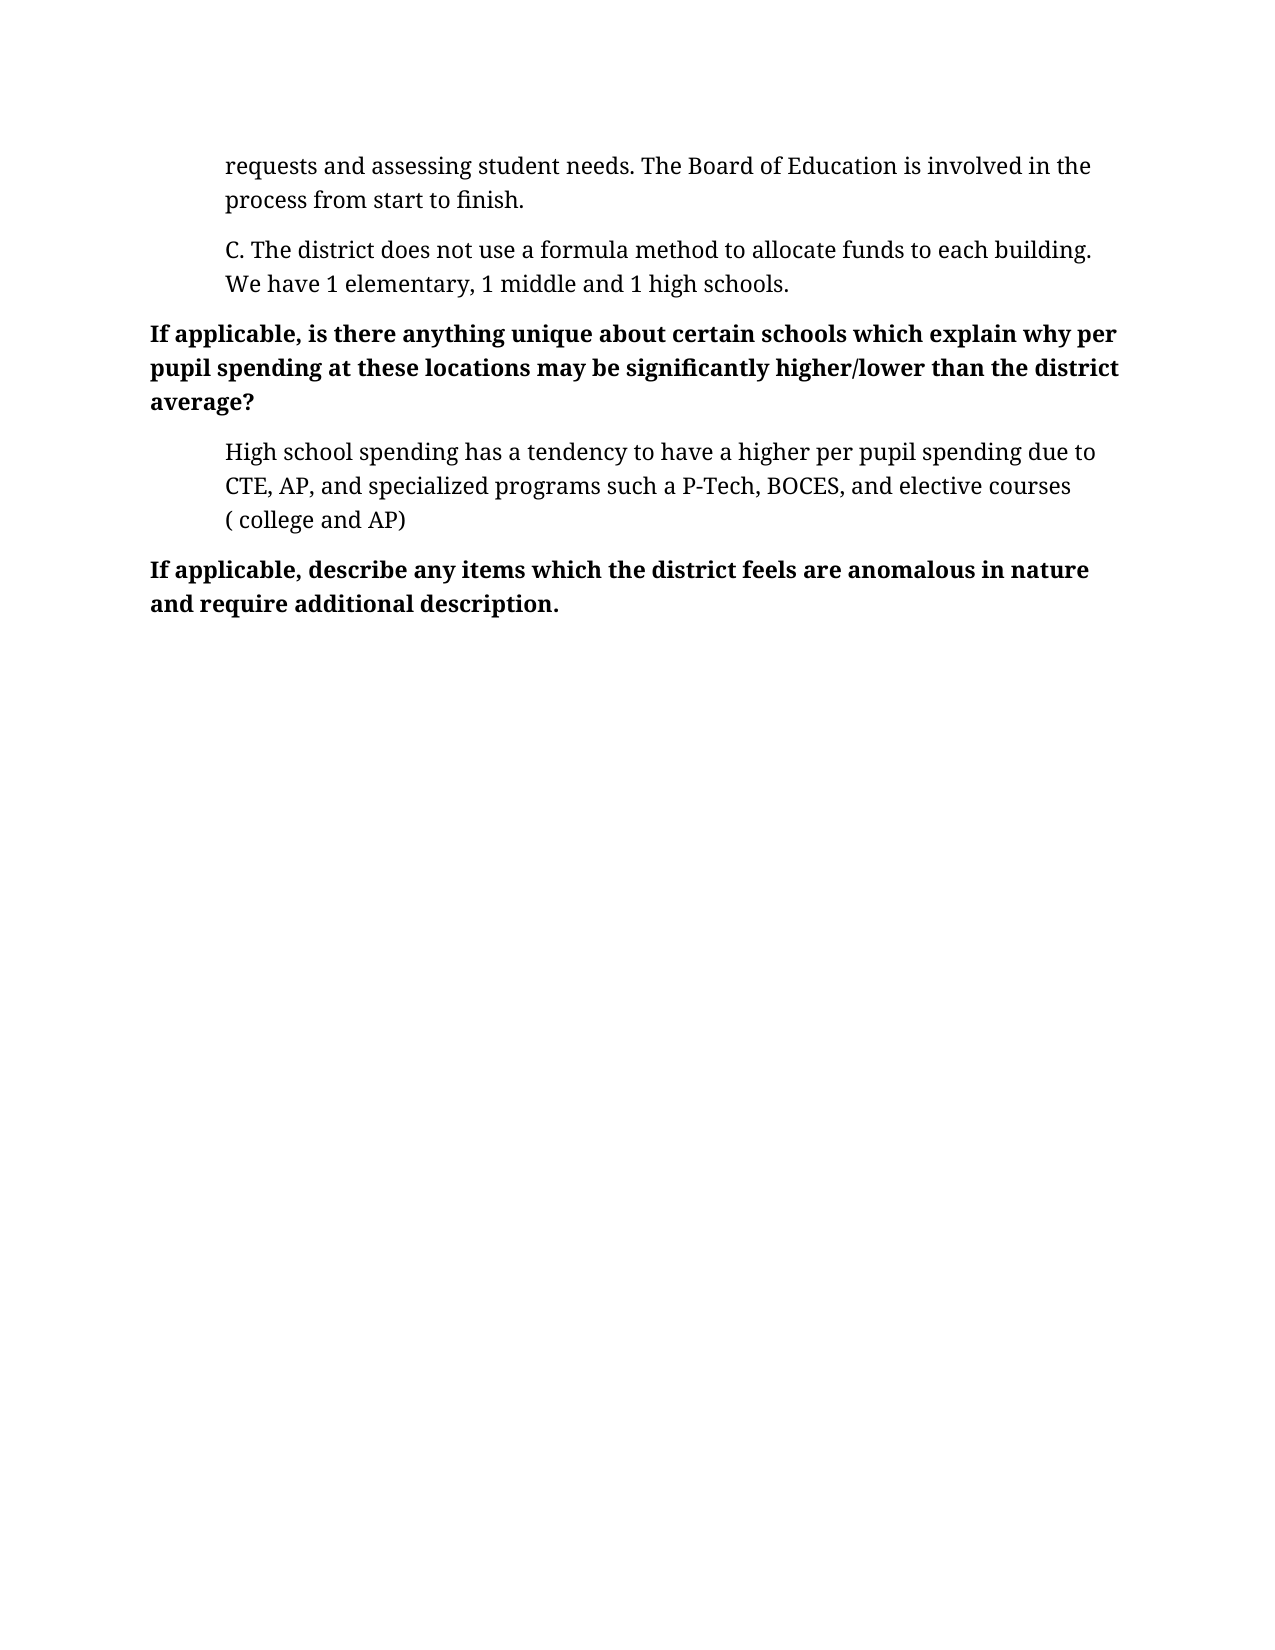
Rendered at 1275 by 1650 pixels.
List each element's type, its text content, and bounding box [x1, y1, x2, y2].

text High school spending has a tendency to have a higher per pupil spending due to CTE, AP, and specialized programs such a P-Tech, BOCES, and elective courses ( college and AP) [225, 436, 1125, 535]
list If applicable, describe any items which the district feels are anomalous in nature and require additional description. [150, 554, 1125, 619]
list If applicable, is there anything unique about certain schools which explain why per pupil spending at these locations may be significantly higher/lower than the district average? [150, 318, 1125, 417]
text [225, 150, 1125, 215]
text C. The district does not use a formula method to allocate funds to each building. We have 1 elementary, 1 middle and 1 high schools. [225, 234, 1125, 299]
